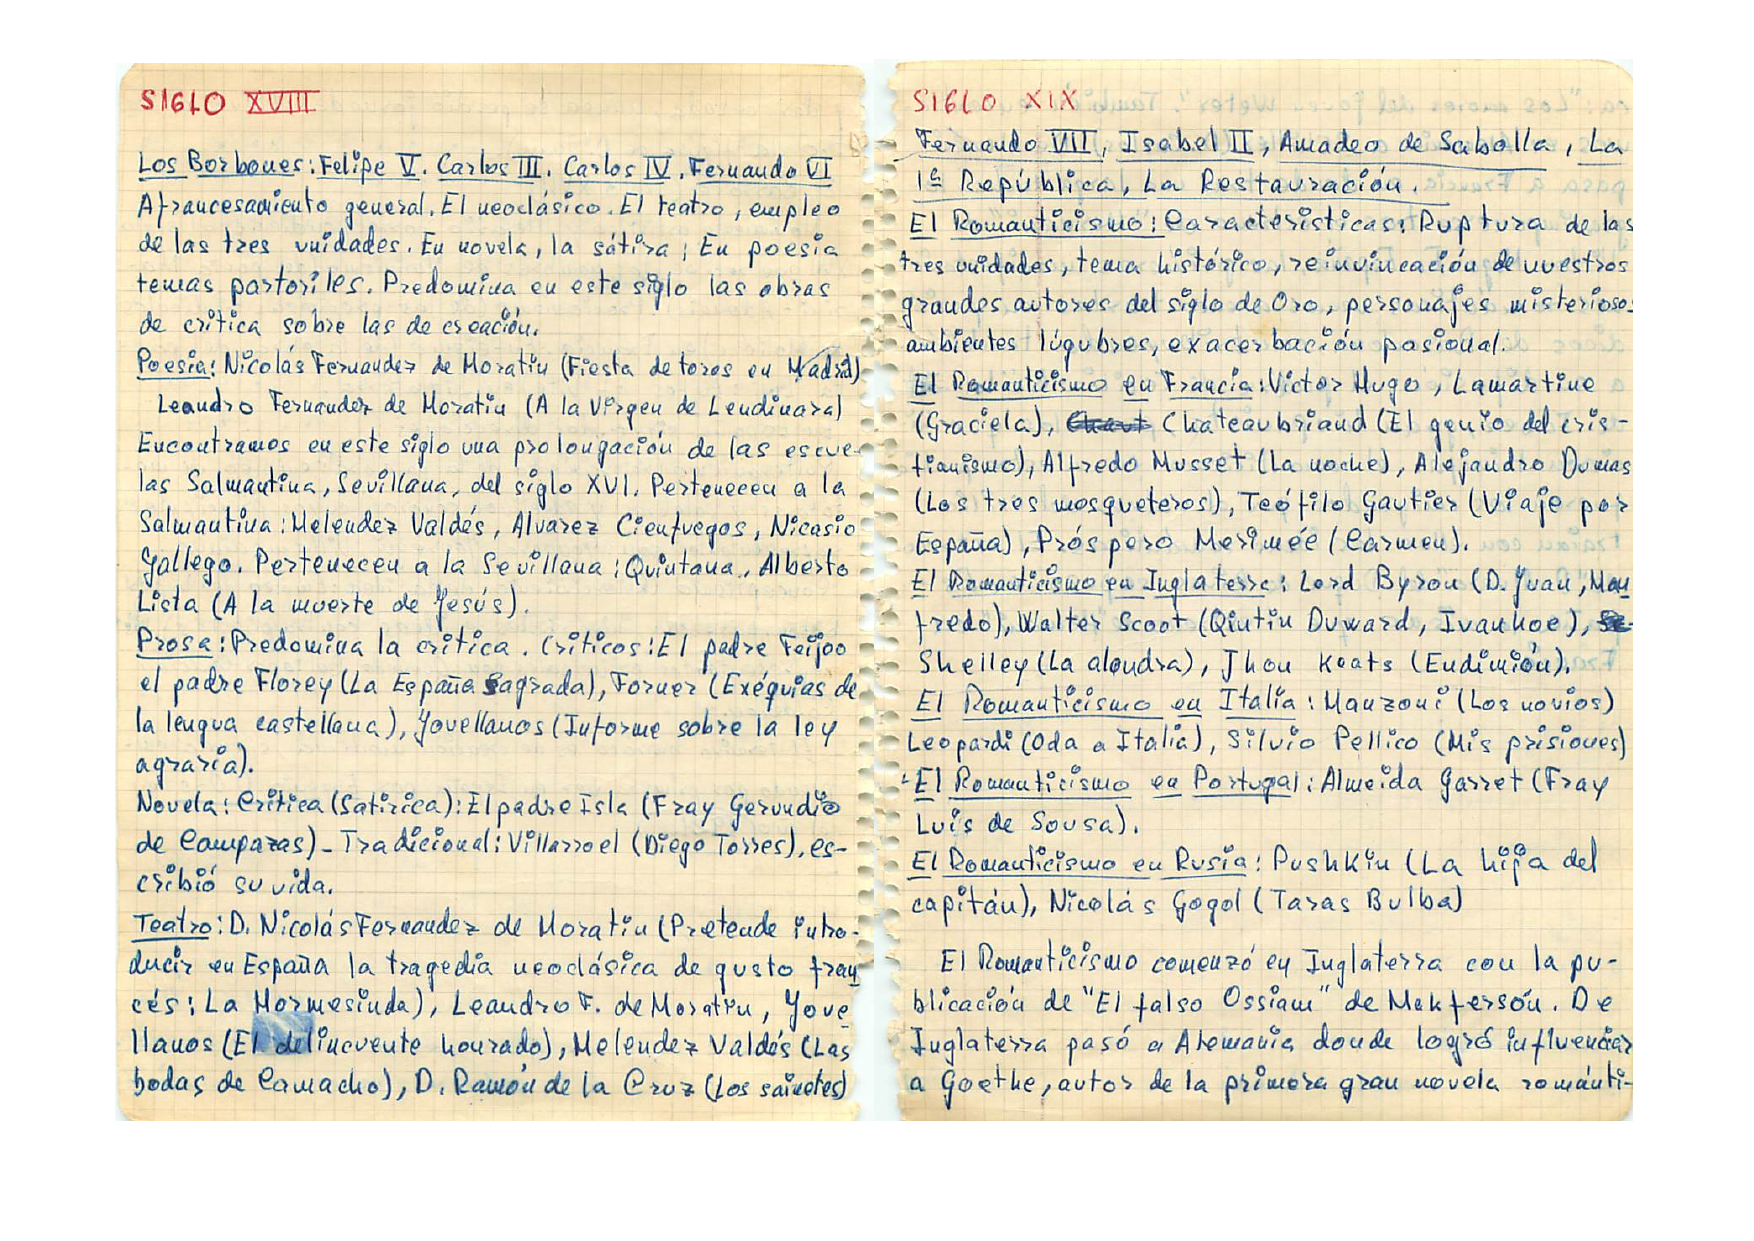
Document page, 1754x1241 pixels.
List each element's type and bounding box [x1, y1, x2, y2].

picture [115, 59, 1633, 1121]
